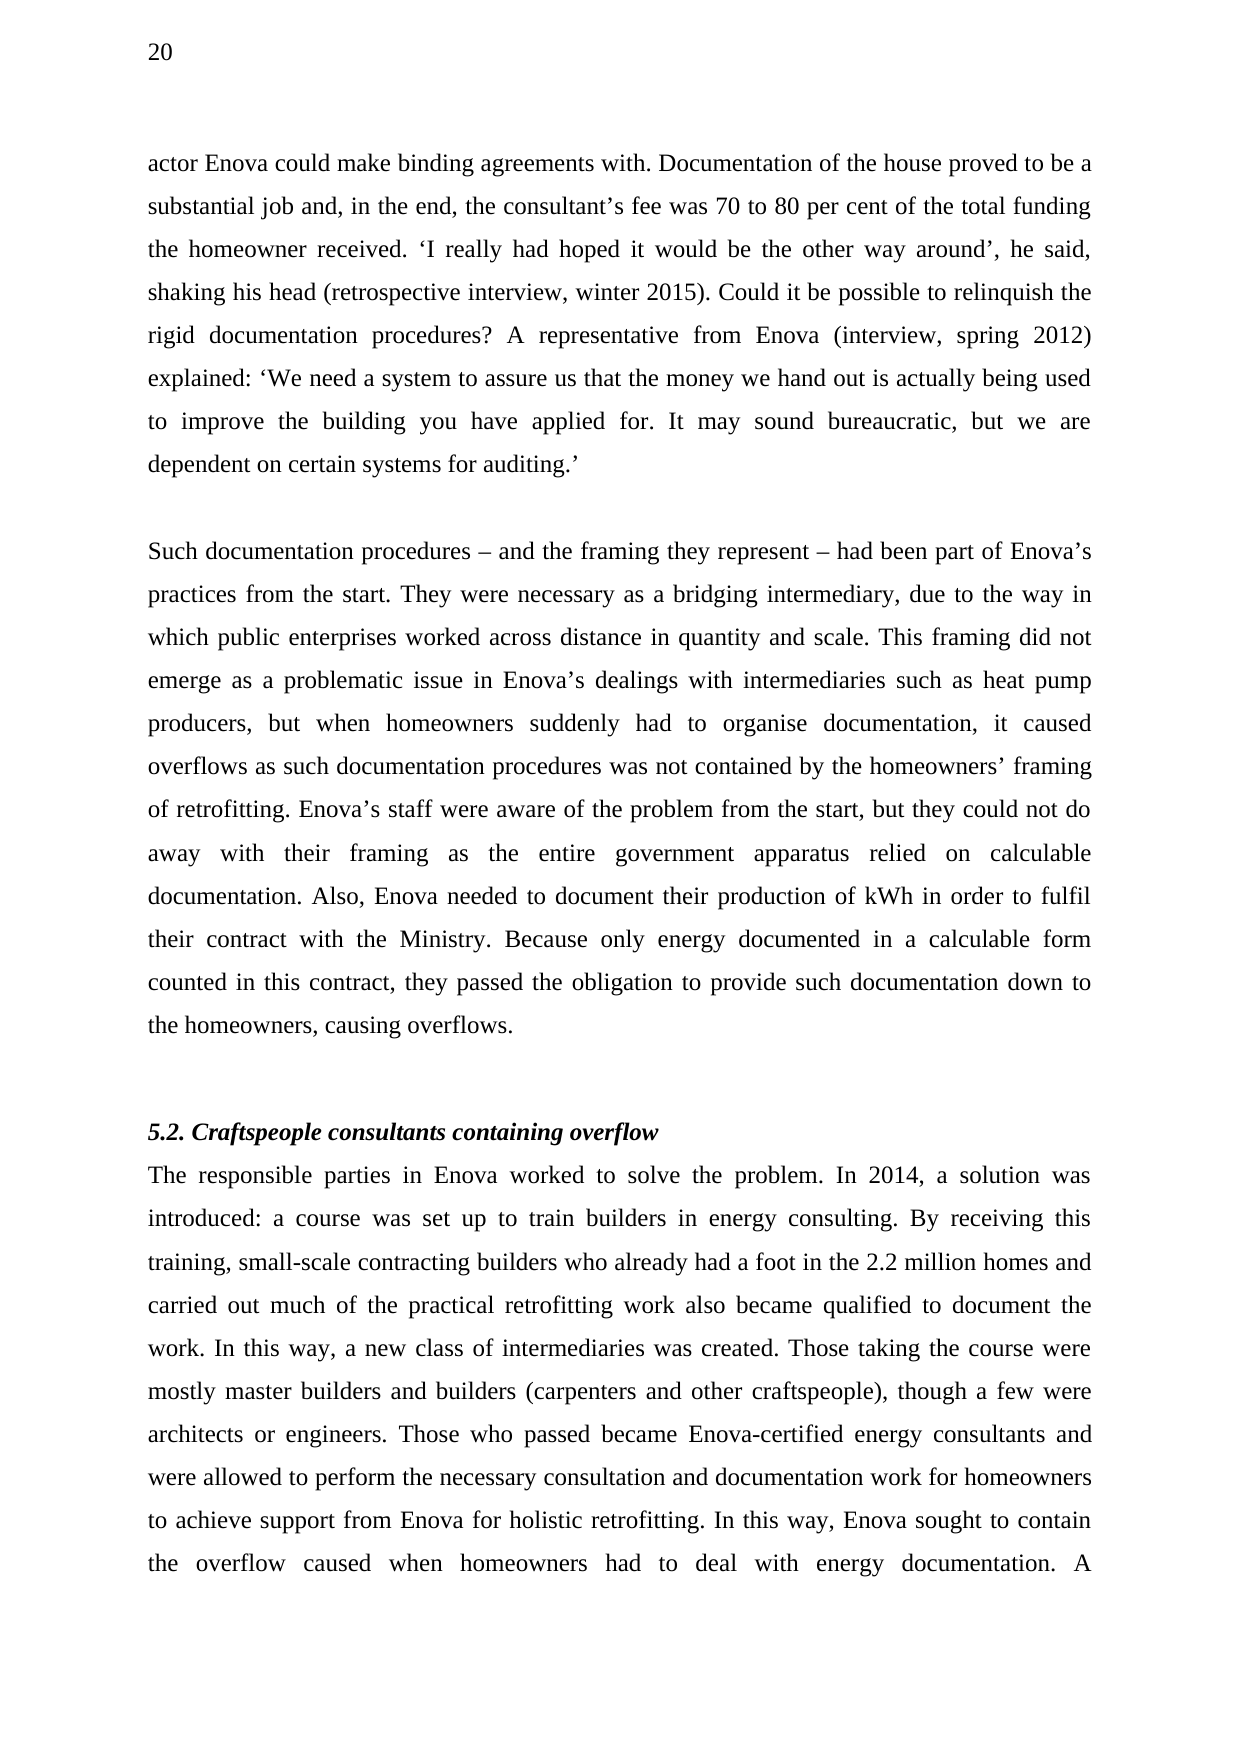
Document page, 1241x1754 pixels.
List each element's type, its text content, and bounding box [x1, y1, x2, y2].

subtitle 5.2. Craftspeople consultants containing overflow [148, 1117, 1093, 1146]
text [148, 1160, 1093, 1577]
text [148, 148, 1093, 478]
text Such documentation procedures – and the framing they represent – had been part of Enova’s practices from the start. They were necessary as a bridging intermediary, due to the way in which public enterprises worked across distance in quantity and scale. This framing did not emerge as a problematic issue in Enova’s dealings with intermediaries such as heat pump producers, but when homeowners suddenly had to organise documentation, it caused overflows as such documentation procedures was not contained by the homeowners’ framing of retrofitting. Enova’s staff were aware of the problem from the start, but they could not do away with their framing as the entire government apparatus relied on calculable documentation. Also, Enova needed to document their production of kWh in order to fulfil their contract with the Ministry. Because only energy documented in a calculable form counted in this contract, they passed the obligation to provide such documentation down to the homeowners, causing overflows. [148, 536, 1093, 1039]
